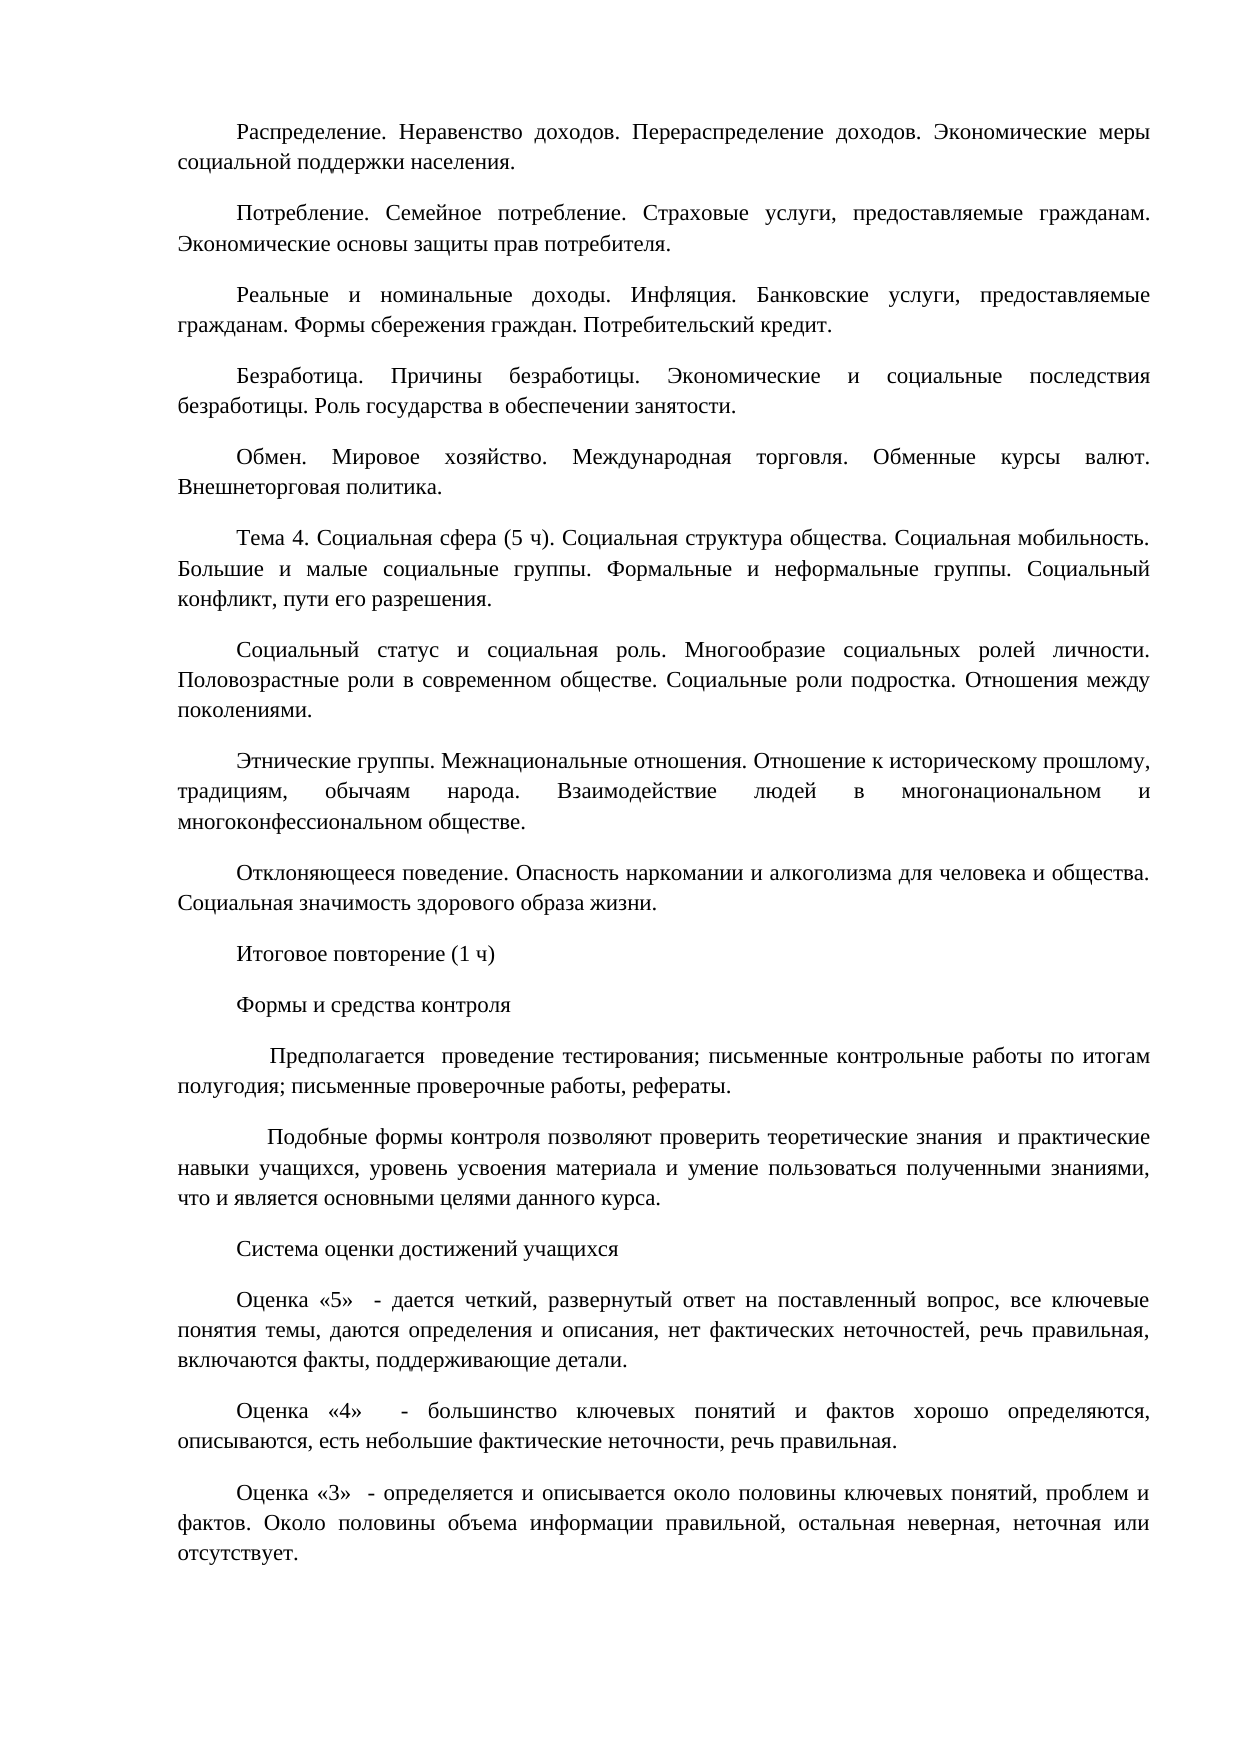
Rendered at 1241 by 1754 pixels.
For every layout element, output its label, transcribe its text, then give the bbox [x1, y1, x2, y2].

text Оценка «4» - большинство ключевых понятий и фактов хорошо определяются, описываются, есть небольшие фактические неточности, речь правильная. [177, 1397, 1152, 1454]
text Система оценки достижений учащихся [177, 1235, 1152, 1261]
text Формы и средства контроля [177, 991, 1152, 1017]
text Итоговое повторение (1 ч) [177, 940, 1152, 966]
text Реальные и номинальные доходы. Инфляция. Банковские услуги, предоставляемые гражданам. Формы сбережения граждан. Потребительский кредит. [177, 281, 1152, 337]
text Этнические группы. Межнациональные отношения. Отношение к историческому прошлому, традициям, обычаям народа. Взаимодействие людей в многонациональном и многоконфессиональном обществе. [177, 747, 1152, 834]
text Оценка «5» - дается четкий, развернутый ответ на поставленный вопрос, все ключевые понятия темы, даются определения и описания, нет фактических неточностей, речь правильная, включаются факты, поддерживающие детали. [177, 1286, 1152, 1373]
text Потребление. Семейное потребление. Страховые услуги, предоставляемые гражданам. Экономические основы защиты прав потребителя. [177, 199, 1152, 256]
text Безработица. Причины безработицы. Экономические и социальные последствия безработицы. Роль государства в обеспечении занятости. [177, 362, 1152, 418]
text Тема 4. Социальная сфера (5 ч). Социальная структура общества. Социальная мобильность. Большие и малые социальные группы. Формальные и неформальные группы. Социальный конфликт, пути его разрешения. [177, 524, 1152, 611]
text Отклоняющееся поведение. Опасность наркомании и алкоголизма для человека и общества. Социальная значимость здорового образа жизни. [177, 859, 1152, 915]
text Обмен. Мировое хозяйство. Международная торговля. Обменные курсы валют. Внешнеторговая политика. [177, 443, 1152, 500]
text Предполагается проведение тестирования; письменные контрольные работы по итогам полугодия; письменные проверочные работы, рефераты. [177, 1042, 1152, 1099]
text Социальный статус и социальная роль. Многообразие социальных ролей личности. Половозрастные роли в современном обществе. Социальные роли подростка. Отношения между поколениями. [177, 636, 1152, 723]
text Подобные формы контроля позволяют проверить теоретические знания и практические навыки учащихся, уровень усвоения материала и умение пользоваться полученными знаниями, что и является основными целями данного курса. [177, 1123, 1152, 1210]
text Распределение. Неравенство доходов. Перераспределение доходов. Экономические меры социальной поддержки населения. [177, 118, 1152, 175]
text Оценка «3» - определяется и описывается около половины ключевых понятий, проблем и фактов. Около половины объема информации правильной, остальная неверная, неточная или отсутствует. [177, 1478, 1152, 1565]
